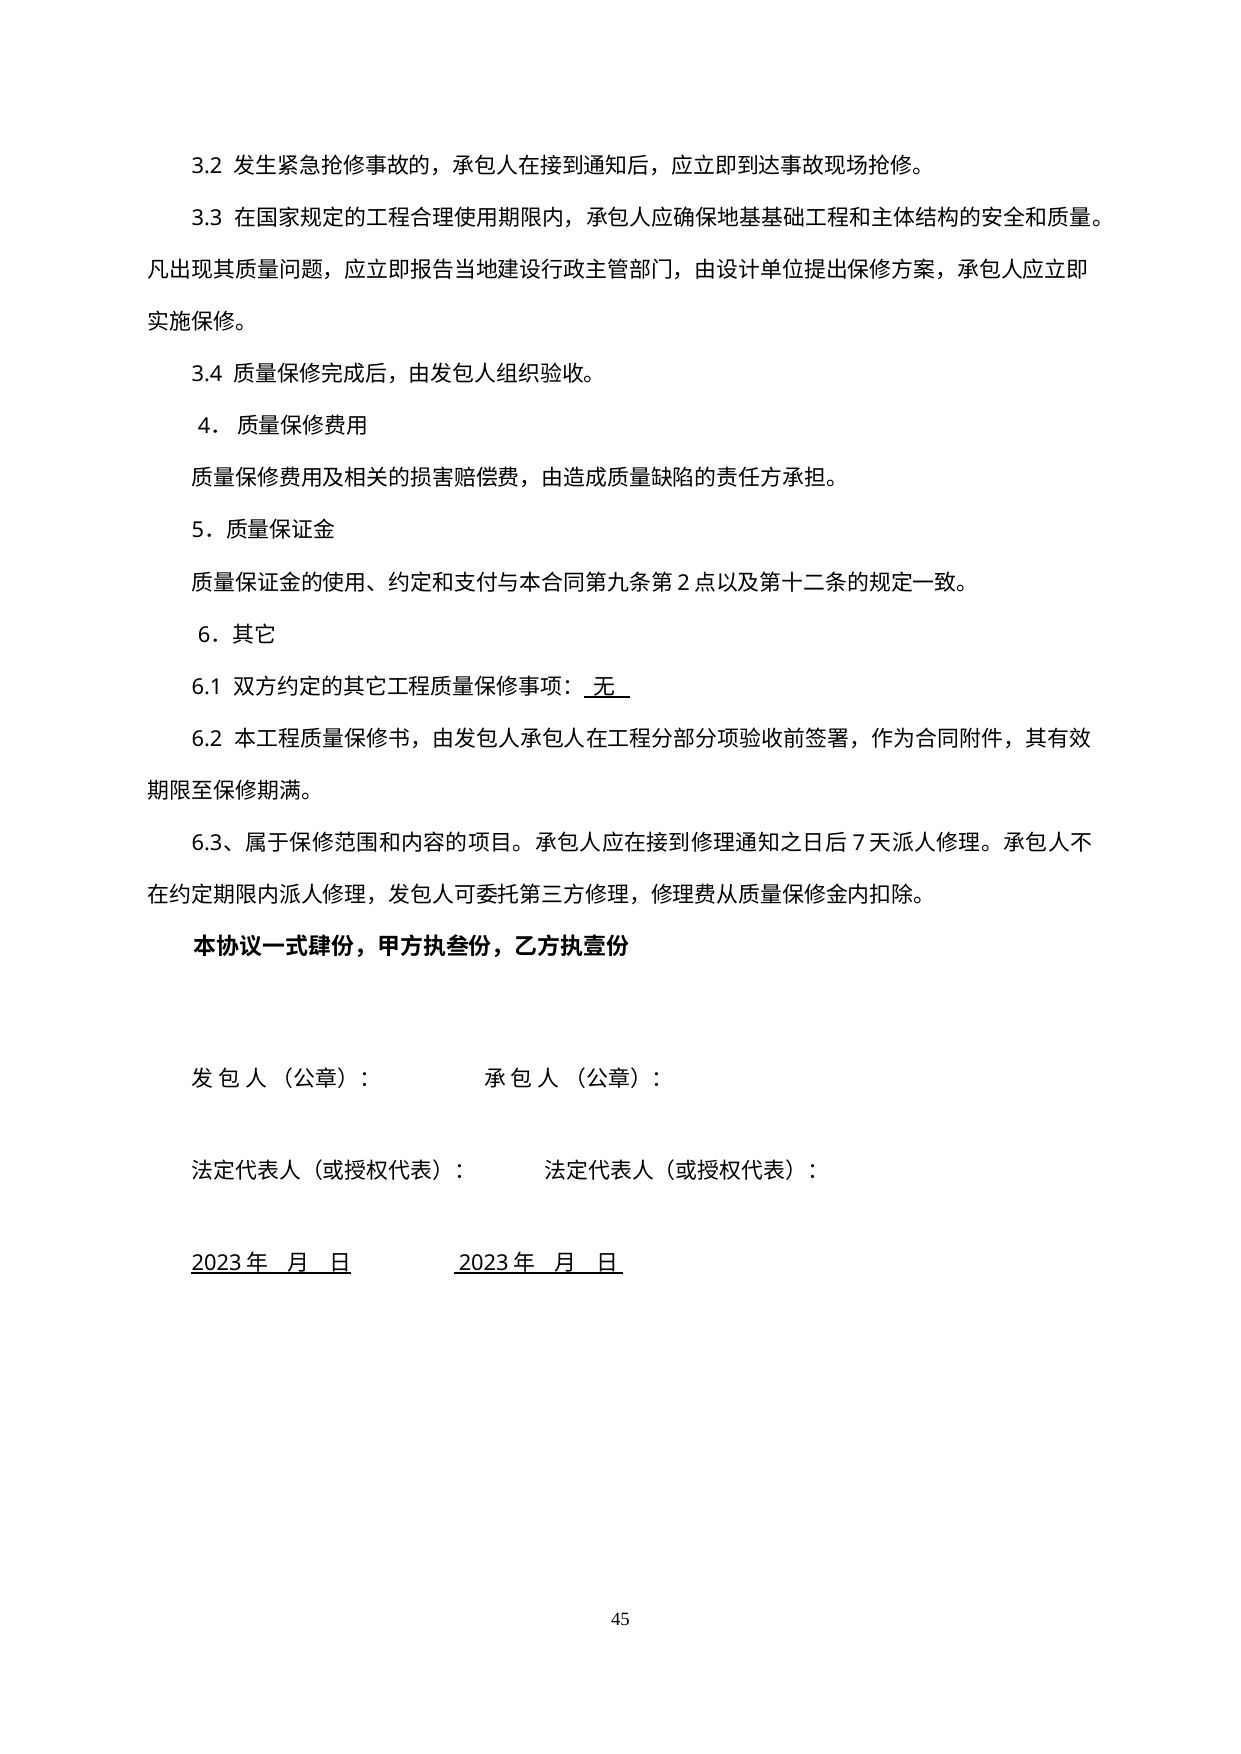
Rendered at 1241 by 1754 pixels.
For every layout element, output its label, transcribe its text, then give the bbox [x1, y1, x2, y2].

text 本协议一式肆份，甲方执叁份，乙方执壹份 [148, 913, 1092, 965]
text 6．其它 [198, 600, 1092, 652]
text 3.2 发生紧急抢修事故的，承包人在接到通知后，应立即到达事故现场抢修。 [148, 132, 1092, 184]
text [148, 1245, 1092, 1277]
text 5．质量保证金 [148, 496, 1092, 548]
text 质量保证金的使用、约定和支付与本合同第九条第2点以及第十二条的规定一致。 [148, 548, 1092, 600]
text 6.2 本工程质量保修书，由发包人承包人在工程分部分项验收前签署，作为合同附件，其有效期限至保修期满。 [148, 704, 1092, 809]
text 6.1 双方约定的其它工程质量保修事项： 无 [148, 652, 1092, 704]
text 4． 质量保修费用 [198, 392, 1092, 444]
text 3.4 质量保修完成后，由发包人组织验收。 [148, 340, 1092, 392]
text 6.3、属于保修范围和内容的项目。承包人应在接到修理通知之日后7天派人修理。承包人不在约定期限内派人修理，发包人可委托第三方修理，修理费从质量保修金内扣除。 [148, 809, 1092, 913]
text 法定代表人（或授权代表）： 法定代表人（或授权代表）： [148, 1153, 1092, 1184]
text 3.3 在国家规定的工程合理使用期限内，承包人应确保地基基础工程和主体结构的安全和质量。凡出现其质量问题，应立即报告当地建设行政主管部门，由设计单位提出保修方案，承包人应立即实施保修。 [148, 184, 1092, 340]
text 质量保修费用及相关的损害赔偿费，由造成质量缺陷的责任方承担。 [148, 444, 1092, 496]
text 发 包 人 （公章）： 承 包 人 （公章）： [148, 1061, 1092, 1092]
